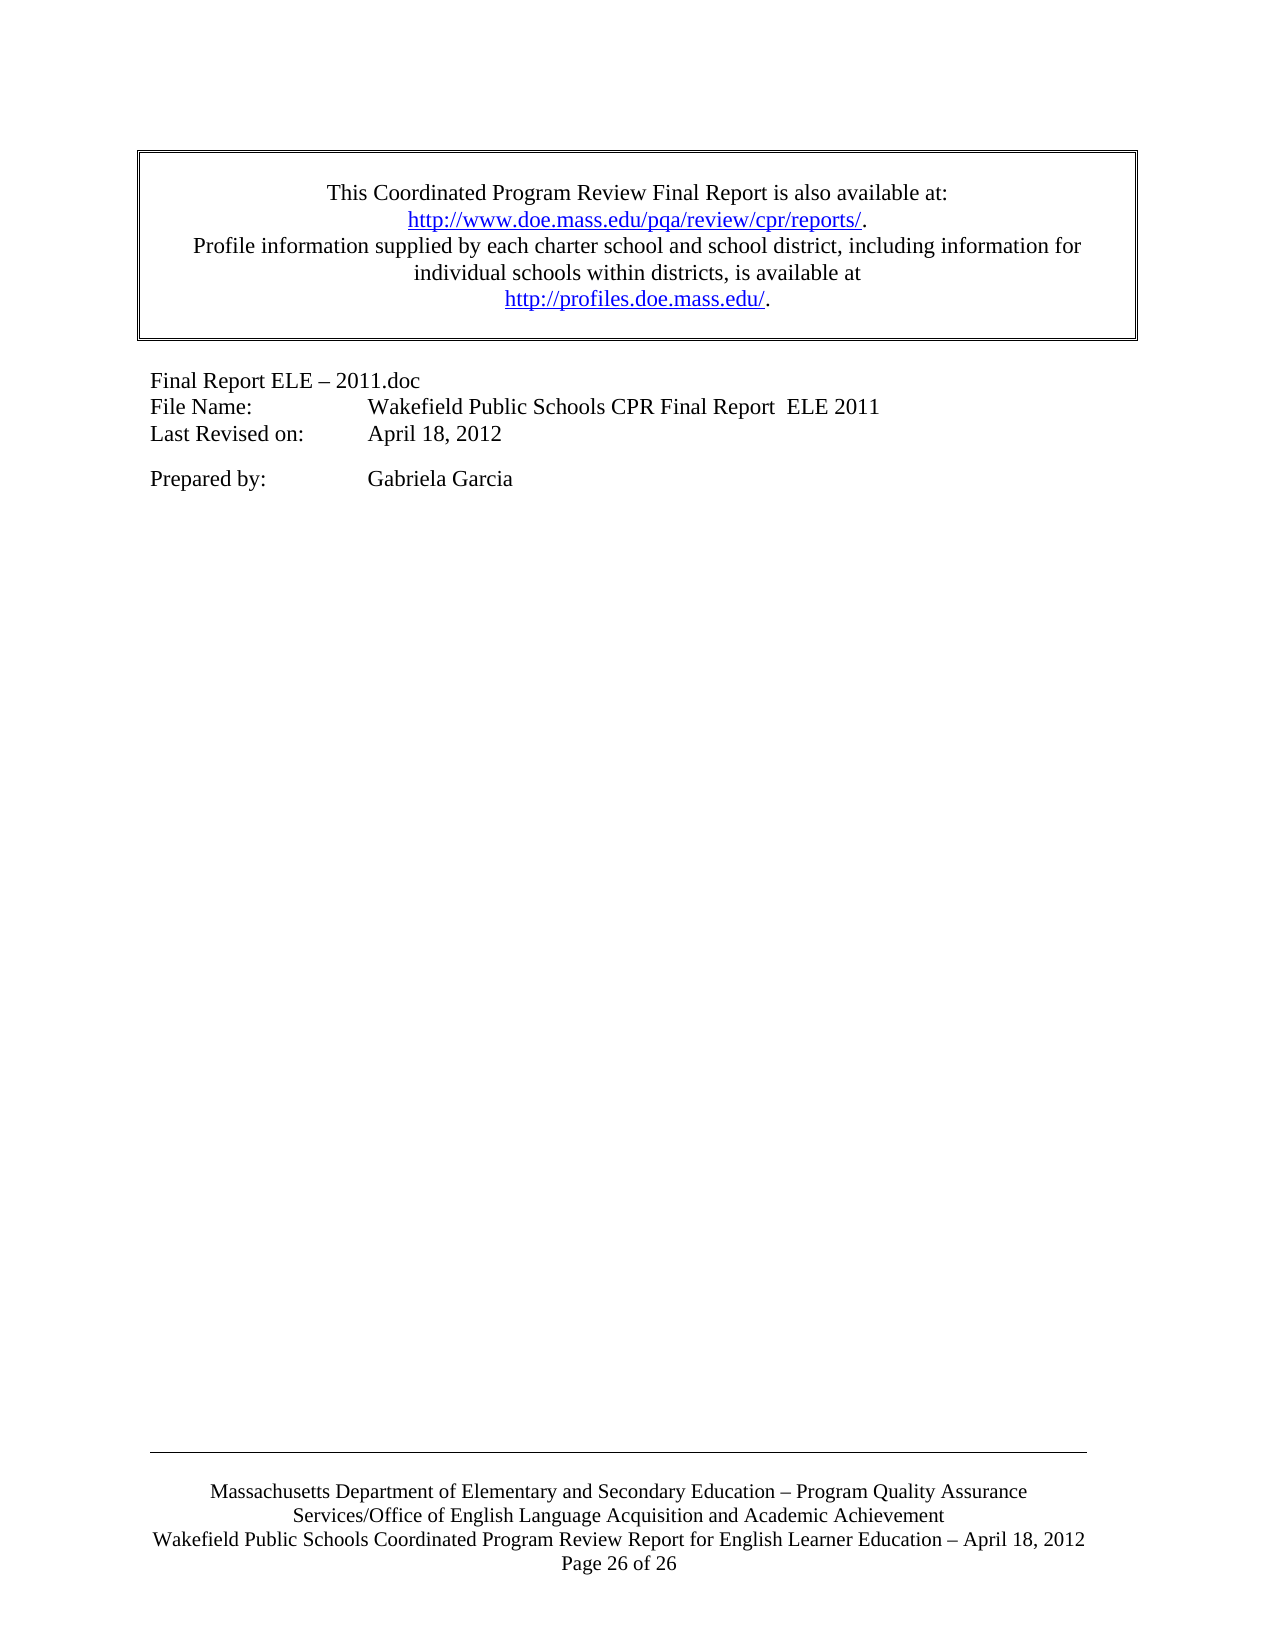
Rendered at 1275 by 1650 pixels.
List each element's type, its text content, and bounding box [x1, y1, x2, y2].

table_cell Prepared by: [139, 465, 356, 491]
table_header Final Report ELE – 2011.doc [139, 367, 1078, 393]
table_cell April 18, 2012 [356, 420, 1077, 465]
table_cell Gabriela Garcia [356, 465, 1077, 491]
table_cell File Name: [139, 394, 356, 420]
table_cell Last Revised on: [139, 420, 356, 465]
table_cell Wakefield Public Schools CPR Final Report ELE 2011 [356, 394, 1077, 420]
table_header This Coordinated Program Review Final Report is also available at: http://www.doe.mass.edu/pqa/review/cpr/reports/. Profile information supplied by each charter school and school district, including information for individual schools within districts, is available at http://profiles.doe.mass.edu/. [140, 153, 1135, 338]
